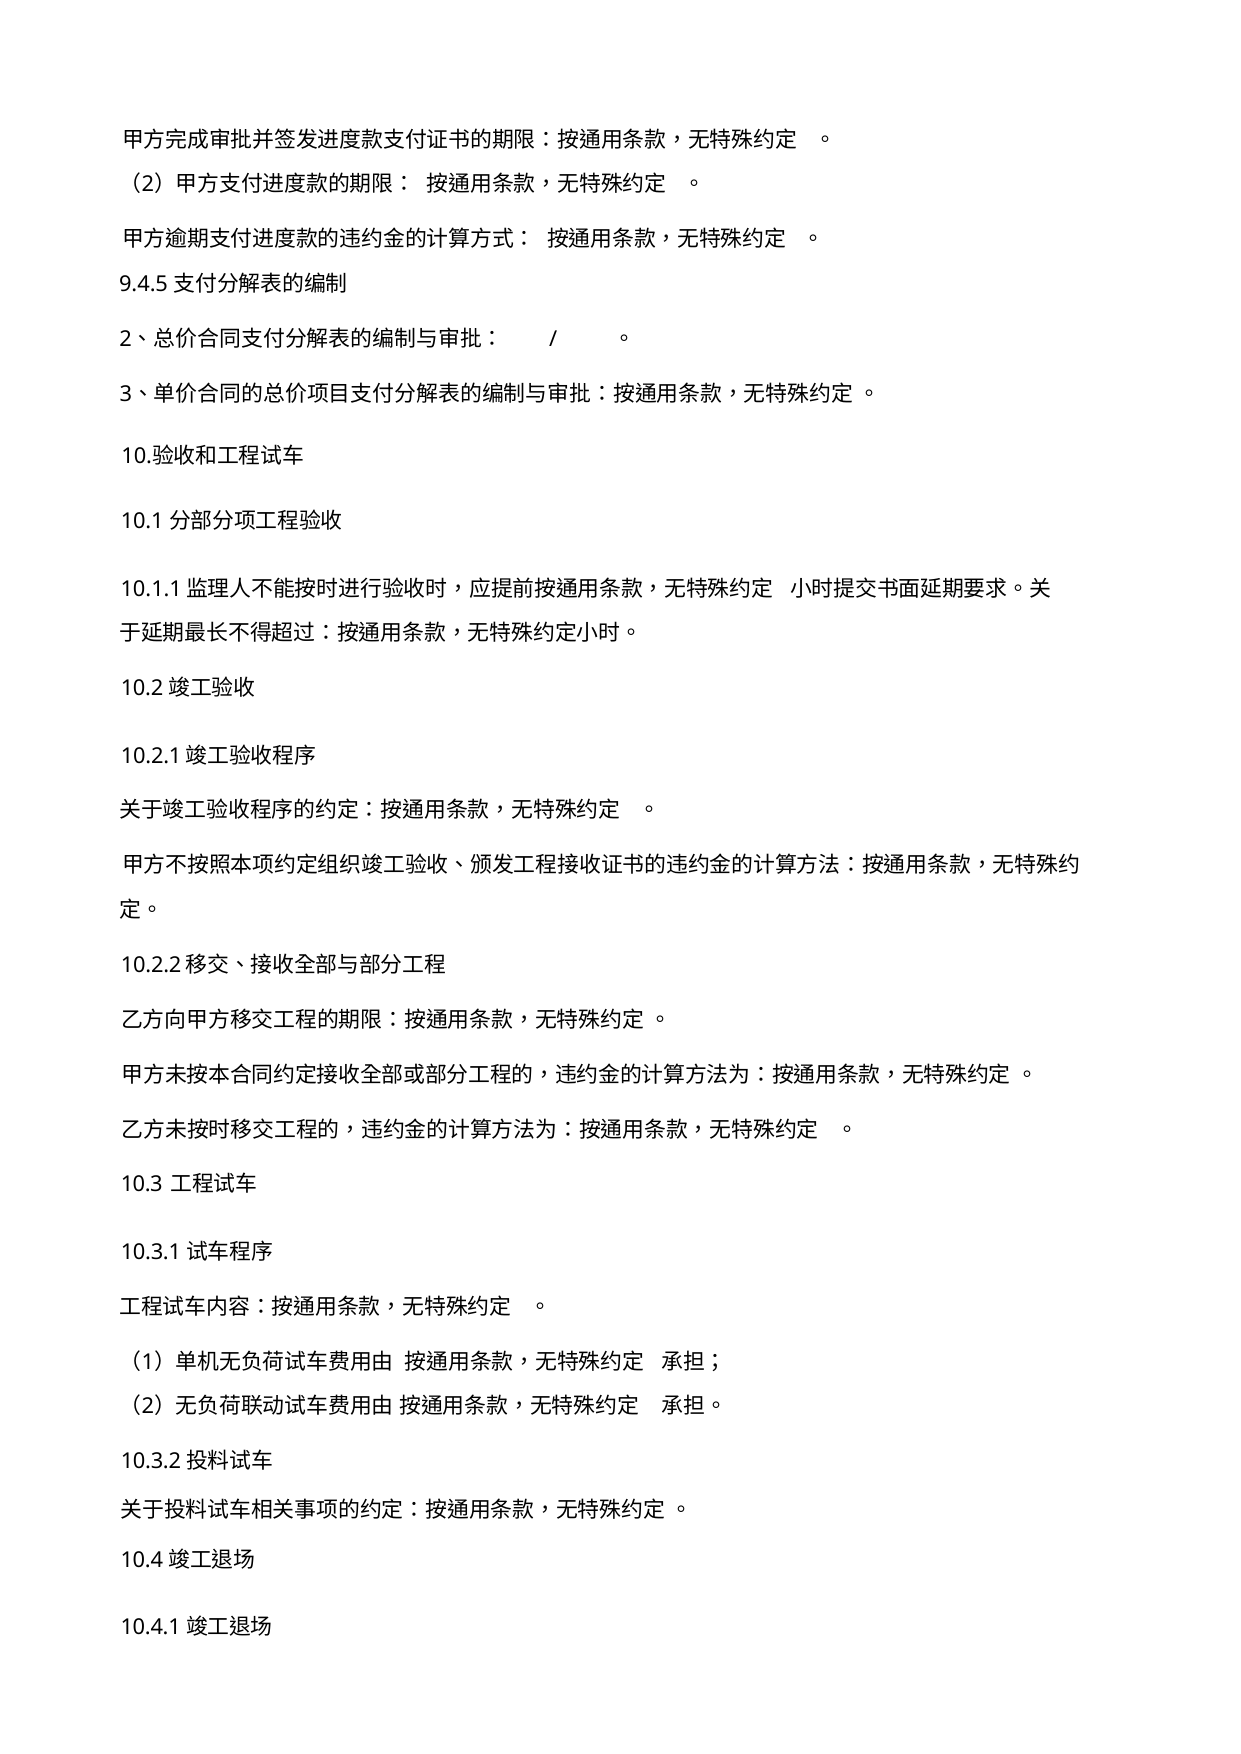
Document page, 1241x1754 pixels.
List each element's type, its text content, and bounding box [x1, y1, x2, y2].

text 10.2.1竣工验收程序 [121, 739, 1103, 769]
text 3、单价合同的总价项目支付分解表的编制与审批：按通用条款，无特殊约定 。 [119, 378, 1103, 408]
text 9.4.5 支付分解表的编制 [119, 268, 1103, 298]
text 2、总价合同支付分解表的编制与审批： / 。 [119, 323, 1103, 353]
text 关于竣工验收程序的约定：按通用条款，无特殊约定 。 [119, 794, 1103, 824]
text 甲方不按照本项约定组织竣工验收、颁发工程接收证书的违约金的计算方法：按通用条款，无特殊约定。 [119, 849, 1094, 924]
text 乙方未按时移交工程的，违约金的计算方法为：按通用条款，无特殊约定 。 [121, 1114, 1103, 1143]
text 10.2 竣工验收 [121, 672, 1103, 702]
text （1）单机无负荷试车费用由 按通用条款，无特殊约定 承担； [119, 1346, 1103, 1375]
text （2）甲方支付进度款的期限： 按通用条款，无特殊约定 。 [119, 168, 1103, 198]
text 10.3.1 试车程序 [121, 1236, 1103, 1266]
text 10.2.2移交、接收全部与部分工程 [121, 949, 1103, 979]
text 甲方完成审批并签发进度款支付证书的期限：按通用条款，无特殊约定 。 [122, 124, 1103, 153]
text 10.4.1 竣工退场 [120, 1611, 1103, 1641]
text 关于投料试车相关事项的约定：按通用条款，无特殊约定 。 [120, 1494, 1103, 1524]
text 10.1 分部分项工程验收 [121, 505, 1103, 535]
text 10.1.1监理人不能按时进行验收时，应提前按通用条款，无特殊约定 小时提交书面延期要求。关于延期最长不得超过：按通用条款，无特殊约定小时。 [119, 573, 1069, 647]
text 乙方向甲方移交工程的期限：按通用条款，无特殊约定 。 [121, 1004, 1103, 1034]
text （2）无负荷联动试车费用由 按通用条款，无特殊约定 承担。 [119, 1390, 1103, 1420]
text 10.4 竣工退场 [120, 1544, 1103, 1573]
text 10.3 工程试车 [121, 1168, 1103, 1198]
text 10.3.2 投料试车 [121, 1445, 1103, 1475]
text 甲方逾期支付进度款的违约金的计算方式： 按通用条款，无特殊约定 。 [122, 223, 1103, 253]
text 甲方未按本合同约定接收全部或部分工程的，违约金的计算方法为：按通用条款，无特殊约定 。 [121, 1059, 1103, 1088]
text 10.验收和工程试车 [121, 440, 1103, 470]
text 工程试车内容：按通用条款，无特殊约定 。 [119, 1291, 1103, 1321]
